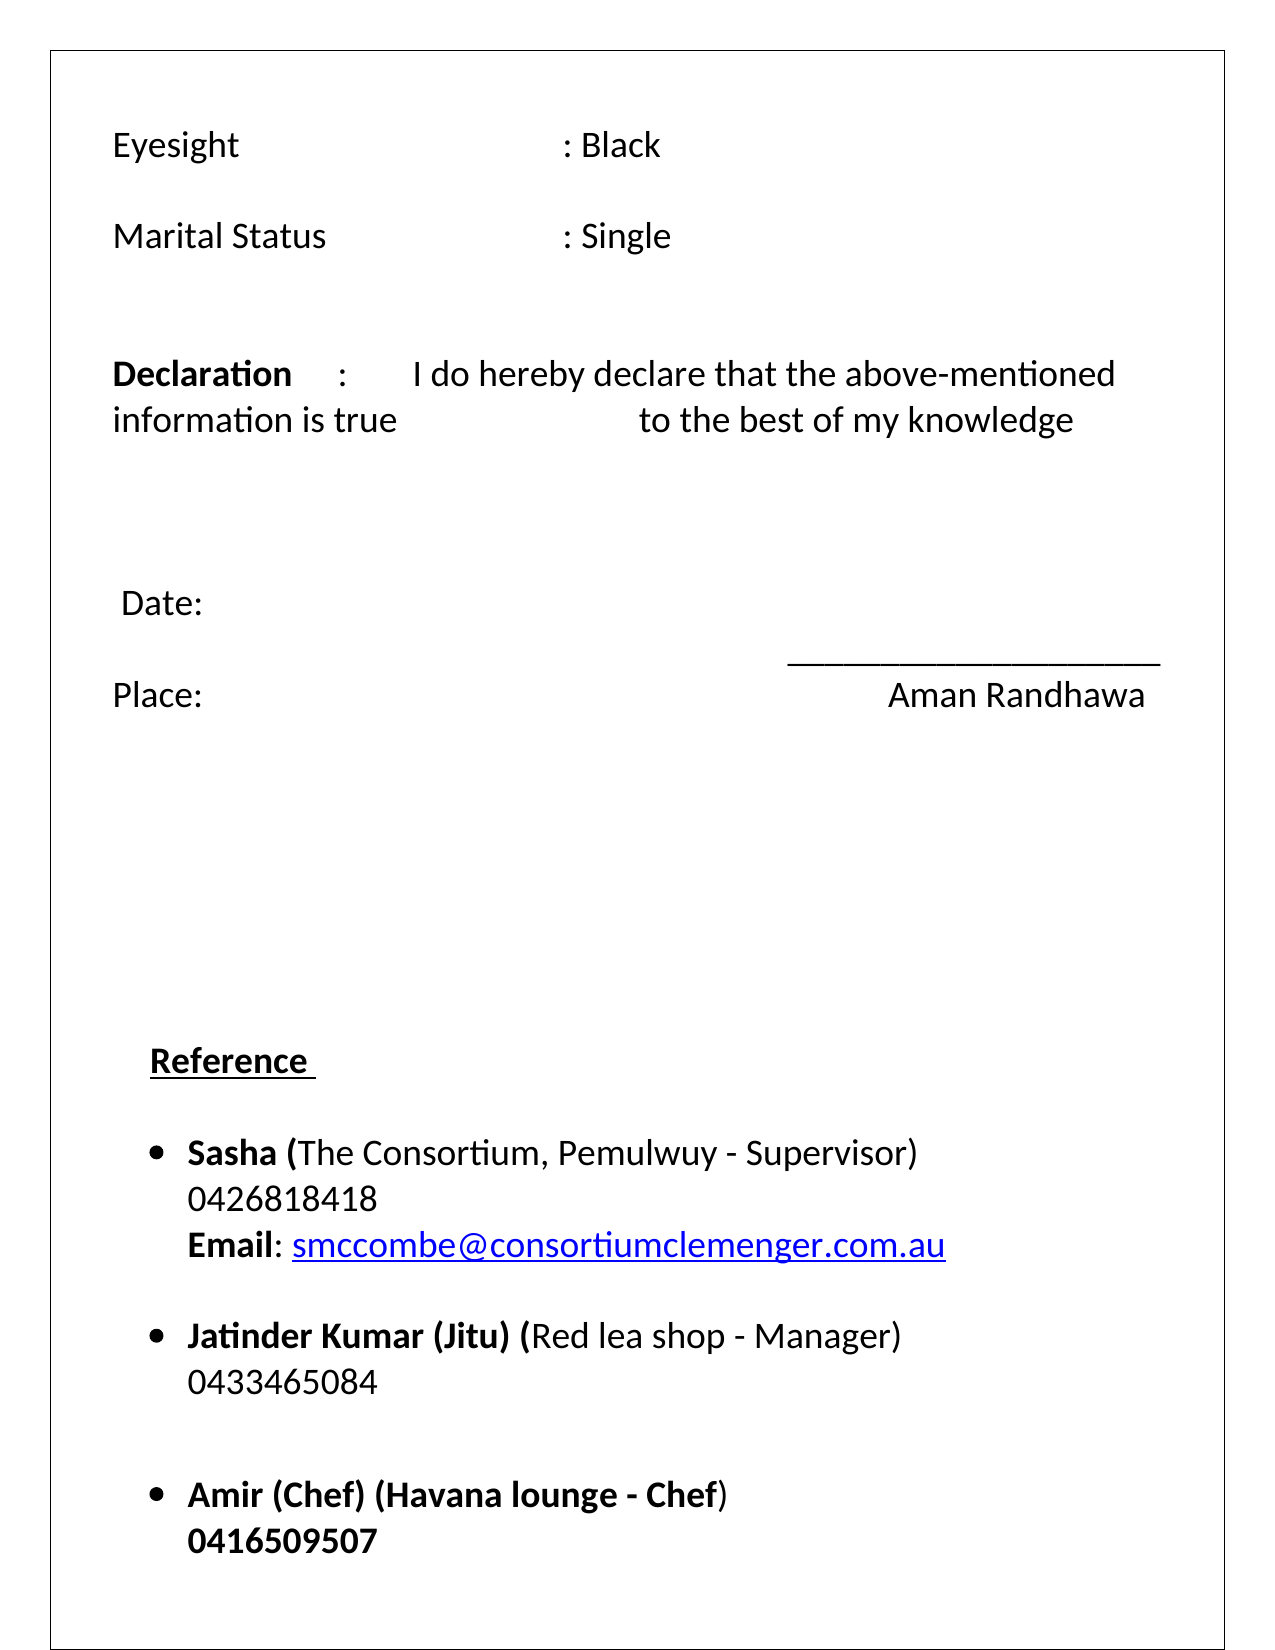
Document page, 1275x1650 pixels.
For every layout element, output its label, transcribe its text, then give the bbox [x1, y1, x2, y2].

text 0416509507 [187, 1517, 1157, 1562]
text Declaration : I do hereby declare that the above-mentioned information is true to the best of my knowledge [112, 350, 1196, 442]
text Date: [112, 579, 1196, 625]
text Place: Aman Randhawa [112, 671, 1196, 717]
text Marital Status : Single [112, 212, 1196, 258]
list Email: smccombe@consortiumclemenger.com.au [187, 1221, 1157, 1267]
list Jatinder Kumar (Jitu) (Red lea shop - Manager) [150, 1312, 1157, 1358]
list 0426818418 [187, 1175, 1157, 1221]
list Sasha (The Consortium, Pemulwuy - Supervisor) [150, 1129, 1157, 1175]
text ____________________ [112, 625, 1196, 671]
list 0433465084 [187, 1358, 1157, 1404]
list Reference [150, 1037, 1157, 1083]
text Eyesight : Black [112, 121, 1196, 167]
list Amir (Chef) (Havana lounge - Chef) [150, 1471, 1157, 1517]
